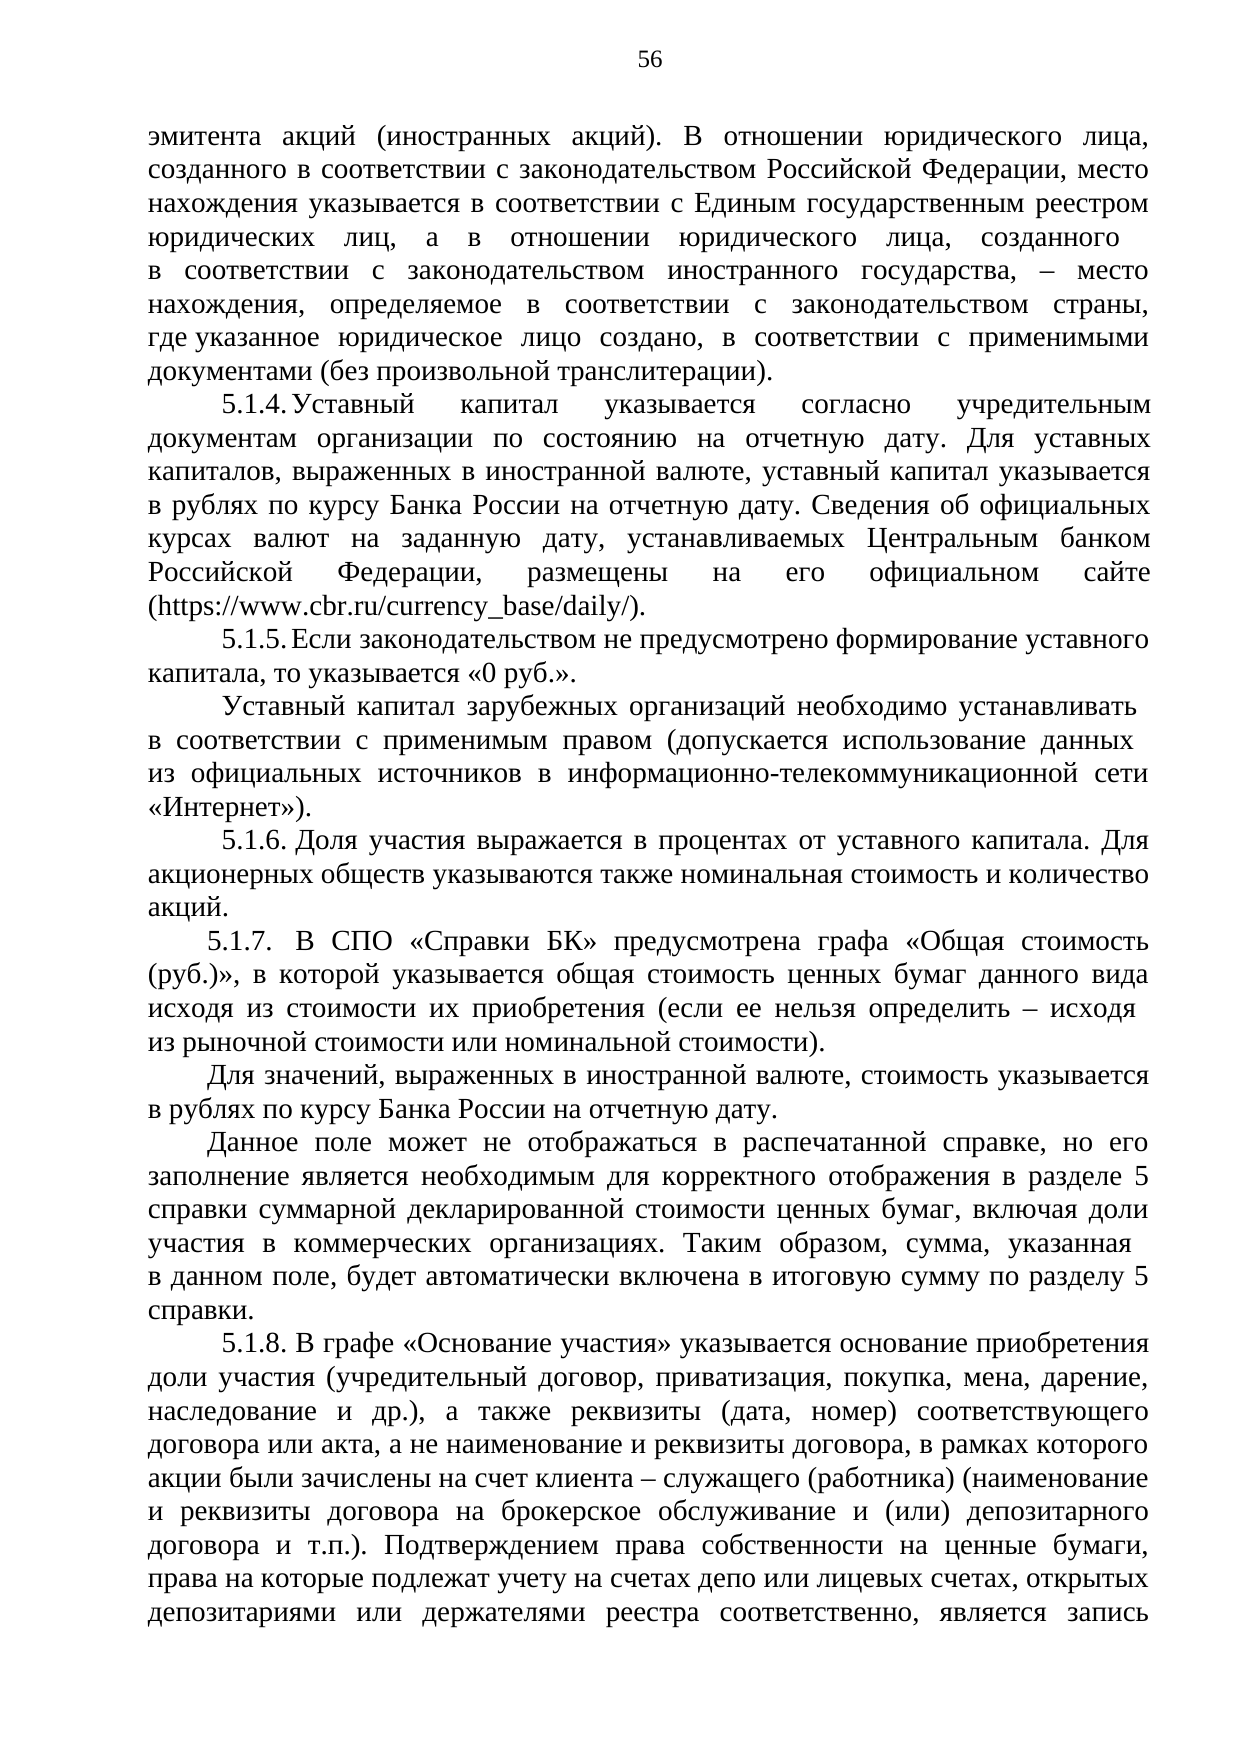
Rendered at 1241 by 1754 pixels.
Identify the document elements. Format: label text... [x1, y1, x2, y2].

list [148, 1326, 1150, 1627]
list В СПО «Справки БК» предусмотрена графа «Общая стоимость (руб.)», в которой указывается общая стоимость ценных бумаг данного вида исходя из стоимости их приобретения (если ее нельзя определить – исходя из рыночной стоимости или номинальной стоимости). [148, 923, 1150, 1057]
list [148, 118, 1150, 386]
list Доля участия выражается в процентах от уставного капитала. Для акционерных обществ указываются также номинальная стоимость и количество акций. [148, 822, 1150, 923]
text Для значений, выраженных в иностранной валюте, стоимость указывается в рублях по курсу Банка России на отчетную дату. [148, 1057, 1150, 1124]
text Уставный капитал зарубежных организаций необходимо устанавливать в соответствии с применимым правом (допускается использование данных из официальных источников в информационно-телекоммуникационной сети «Интернет»). [148, 688, 1149, 822]
list Если законодательством не предусмотрено формирование уставного капитала, то указывается «0 руб.». [148, 621, 1149, 688]
text Данное поле может не отображаться в распечатанной справке, но его заполнение является необходимым для корректного отображения в разделе 5 справки суммарной декларированной стоимости ценных бумаг, включая доли участия в коммерческих организациях. Таким образом, сумма, указанная в данном поле, будет автоматически включена в итоговую сумму по разделу 5 справки. [148, 1124, 1150, 1326]
list Уставный капитал указывается согласно учредительным документам организации по состоянию на отчетную дату. Для уставных капиталов, выраженных в иностранной валюте, уставный капитал указывается в рублях по курсу Банка России на отчетную дату. Сведения об официальных курсах валют на заданную дату, устанавливаемых Центральным банком Российской Федерации, размещены на его официальном сайте (https://www.cbr.ru/currency_base/daily/). [148, 386, 1152, 621]
